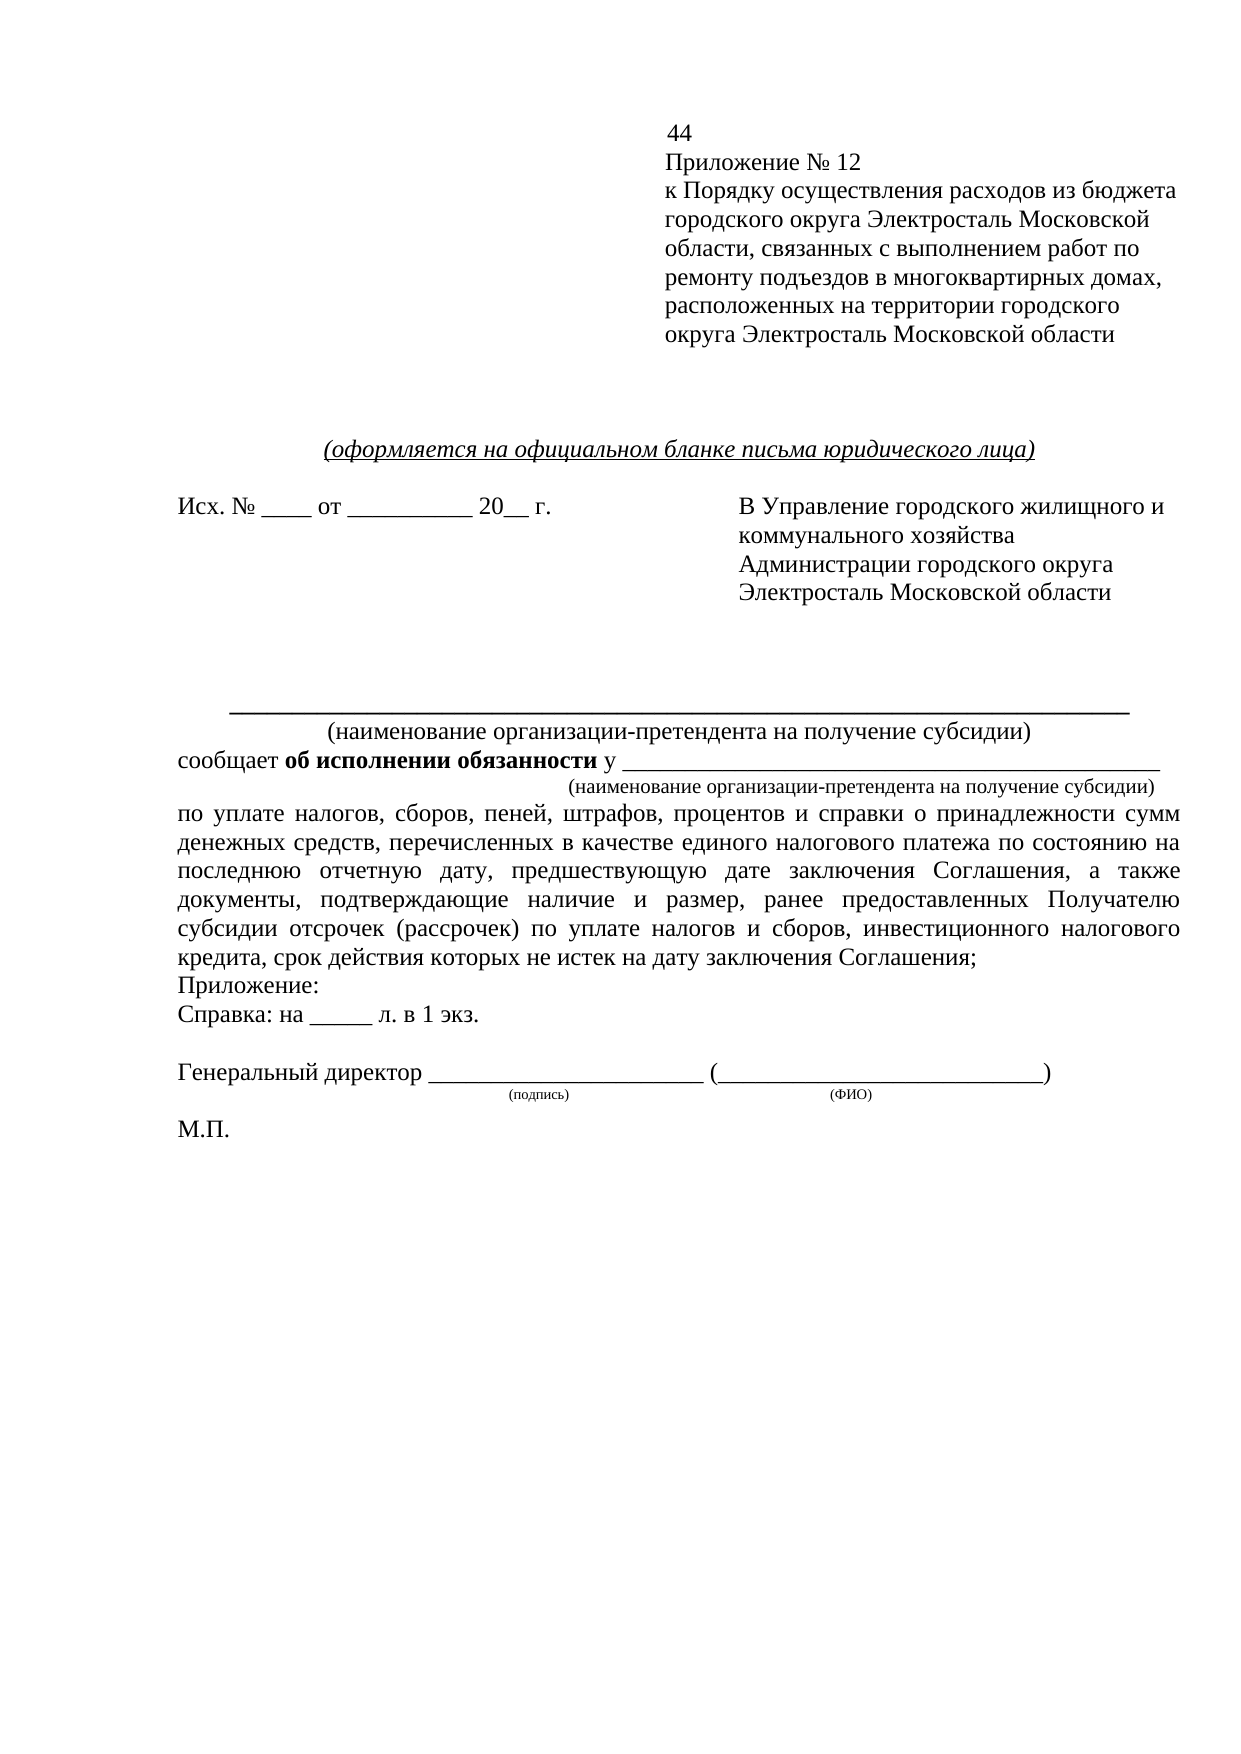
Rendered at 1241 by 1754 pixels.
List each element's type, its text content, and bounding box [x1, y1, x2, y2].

text по уплате налогов, сборов, пеней, штрафов, процентов и справки о принадлежности сумм денежных средств, перечисленных в качестве единого налогового платежа по состоянию на последнюю отчетную дату, предшествующую дате заключения Соглашения, а также документы, подтверждающие наличие и размер, ранее предоставленных Получателю субсидии отсрочек (рассрочек) по уплате налогов и сборов, инвестиционного налогового кредита, срок действия которых не истек на дату заключения Соглашения; [177, 798, 1181, 971]
text М.П. [177, 1114, 1181, 1143]
text (наименование организации-претендента на получение субсидии) [177, 716, 1181, 745]
text Генеральный директор ______________________ (__________________________) [177, 1057, 1181, 1086]
text (оформляется на официальном бланке письма юридического лица) [177, 434, 1181, 462]
text ________________________________________________________________________ [177, 688, 1181, 716]
text (подпись) (ФИО) [177, 1086, 1181, 1114]
text Приложение № 12 [177, 147, 1240, 176]
text Приложение: [177, 971, 1181, 999]
text к Порядку осуществления расходов из бюджета городского округа Электросталь Московской области, связанных с выполнением работ по ремонту подъездов в многоквартирных домах, расположенных на территории городского округа Электросталь Московской области [664, 176, 1181, 348]
text Справка: на _____ л. в 1 экз. [177, 999, 1181, 1028]
text (наименование организации-претендента на получение субсидии) [177, 774, 1181, 798]
text сообщает об исполнении обязанности у ___________________________________________ [177, 745, 1181, 774]
table_header В Управление городского жилищного и коммунального хозяйства Администрации городского округа Электросталь Московской области [738, 491, 1178, 630]
table_header Исх. № ____ от __________ 20__ г. [166, 491, 738, 630]
